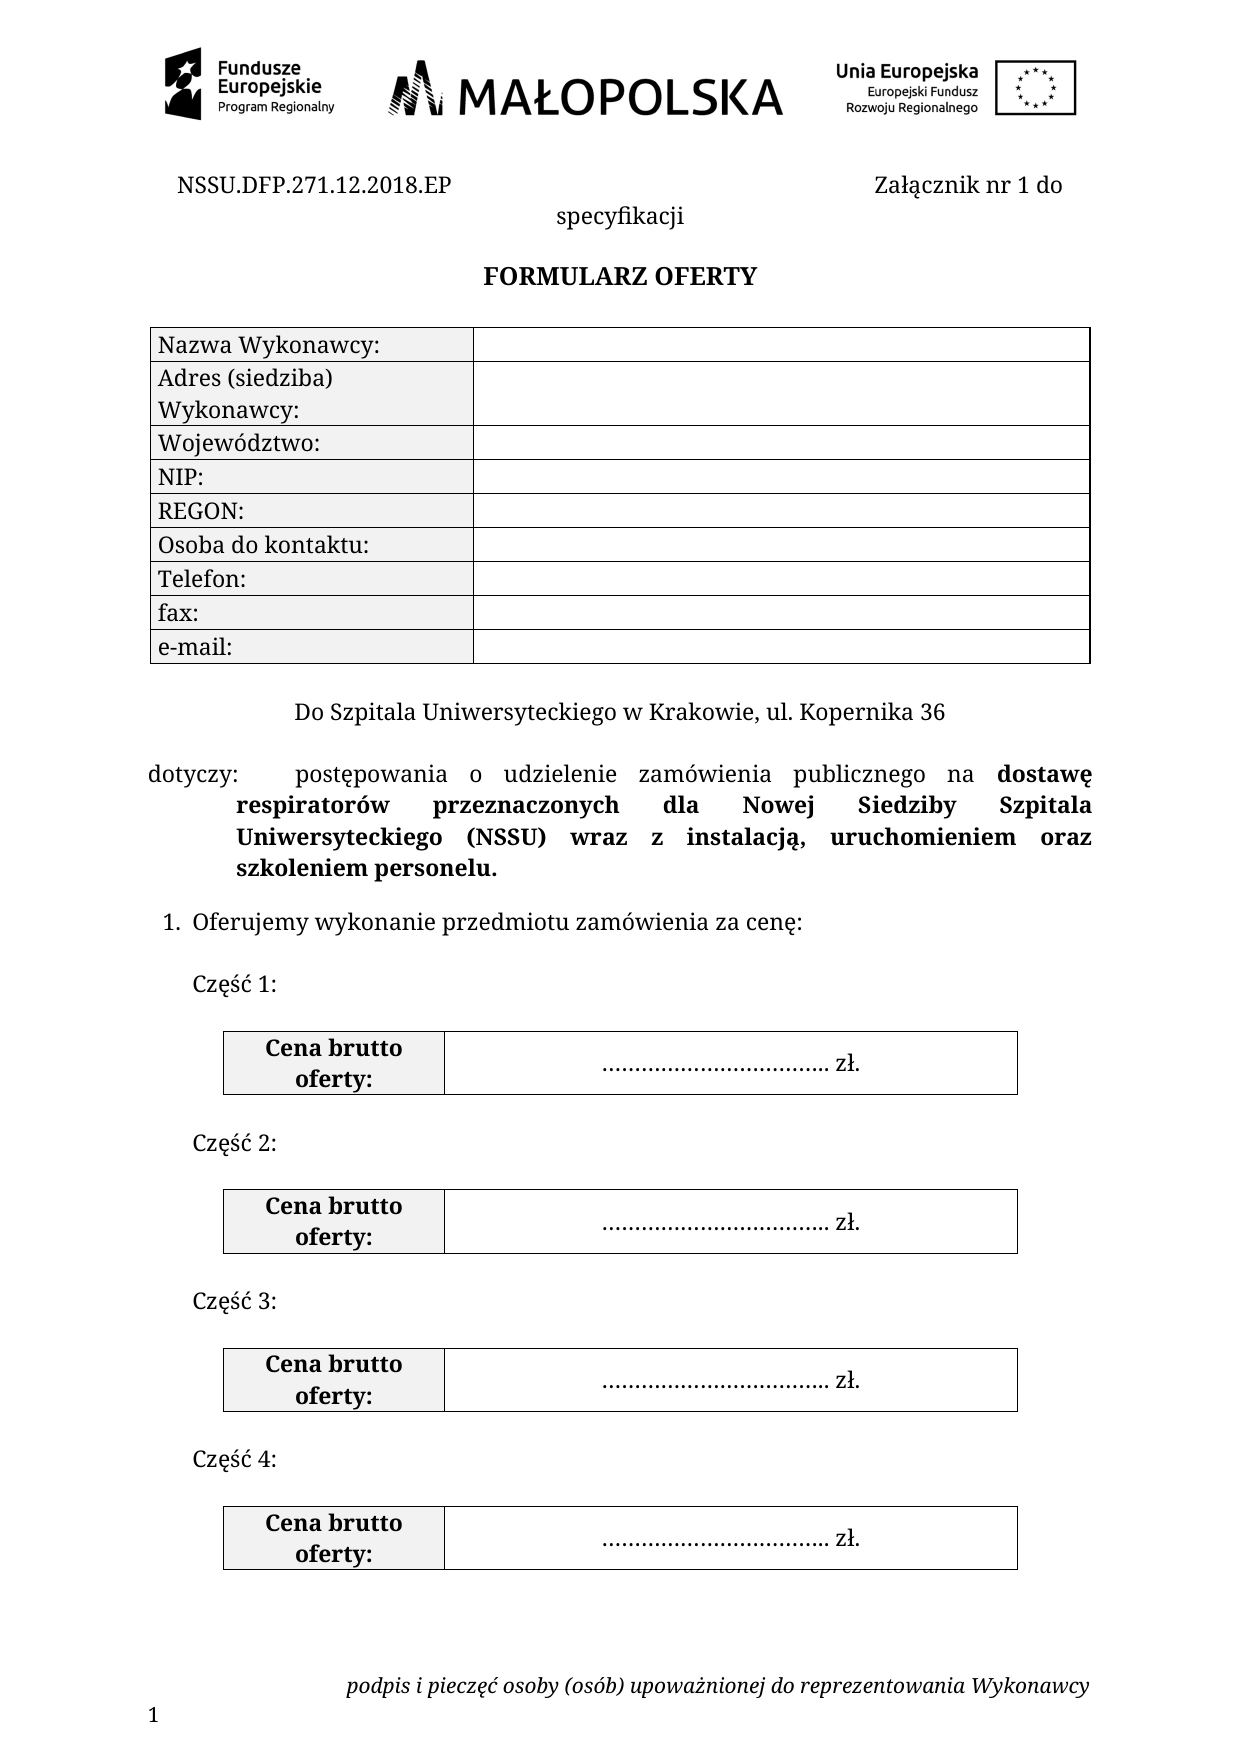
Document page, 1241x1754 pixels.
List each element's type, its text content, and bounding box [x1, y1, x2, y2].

table_cell NIP: [151, 460, 473, 493]
table_header Cena brutto oferty: [224, 1507, 444, 1569]
text Część 3: [192, 1285, 1093, 1316]
table_cell [474, 562, 1089, 595]
text Część 1: [192, 968, 1093, 999]
table_header …………………………….. zł. [445, 1032, 1017, 1094]
table_header Cena brutto oferty: [224, 1032, 444, 1094]
table_cell Osoba do kontaktu: [151, 528, 473, 561]
table_header …………………………….. zł. [445, 1349, 1017, 1411]
table_cell [474, 494, 1089, 527]
table_cell Telefon: [151, 562, 473, 595]
list Oferujemy wykonanie przedmiotu zamówienia za cenę: [162, 906, 1093, 937]
table_cell [474, 426, 1089, 459]
text dotyczy: postępowania o udzielenie zamówienia publicznego na dostawę respiratorów przeznaczonych dla Nowej Siedziby Szpitala Uniwersyteckiego (NSSU) wraz z instalacją, uruchomieniem oraz szkoleniem personelu. [148, 758, 1093, 883]
text Do Szpitala Uniwersyteckiego w Krakowie, ul. Kopernika 36 [148, 696, 1093, 727]
table_cell [474, 596, 1089, 629]
table_cell [474, 528, 1089, 561]
table_header Cena brutto oferty: [224, 1349, 444, 1411]
table_cell Województwo: [151, 426, 473, 459]
picture [147, 29, 1094, 138]
table_header [474, 328, 1089, 361]
table_cell [474, 362, 1089, 425]
table_cell e-mail: [151, 630, 473, 663]
table_cell [474, 460, 1089, 493]
table_header Cena brutto oferty: [224, 1190, 444, 1253]
table_cell [474, 630, 1089, 663]
text FORMULARZ OFERTY [148, 259, 1093, 293]
table_cell Adres (siedziba) Wykonawcy: [151, 362, 473, 425]
table_cell REGON: [151, 494, 473, 527]
table_cell fax: [151, 596, 473, 629]
text Część 4: [192, 1443, 1093, 1474]
table_header Nazwa Wykonawcy: [151, 328, 473, 361]
text Część 2: [192, 1127, 1093, 1158]
table_header …………………………….. zł. [445, 1507, 1017, 1569]
table_header …………………………….. zł. [445, 1190, 1017, 1253]
